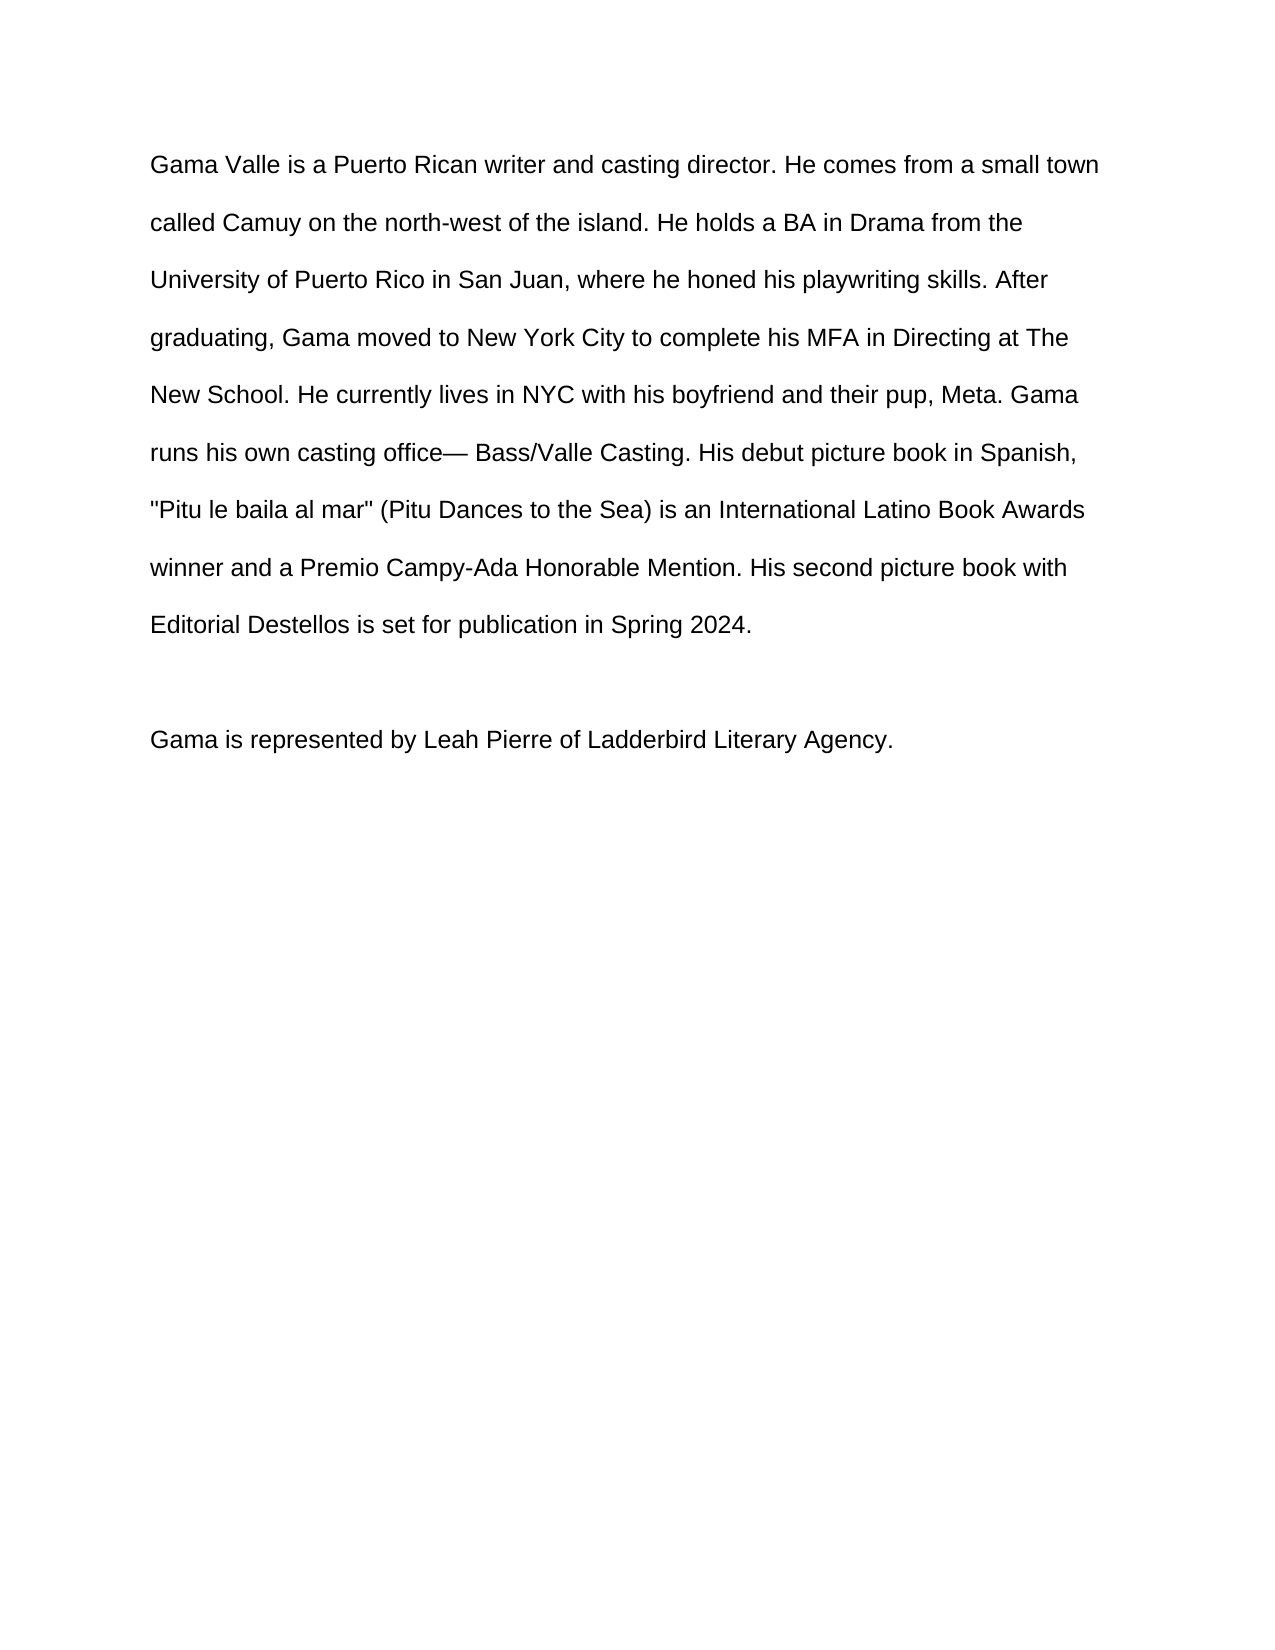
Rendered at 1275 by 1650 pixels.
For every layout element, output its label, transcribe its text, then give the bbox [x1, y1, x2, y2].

text Gama Valle is a Puerto Rican writer and casting director. He comes from a small town called Camuy on the north-west of the island. He holds a BA in Drama from the University of Puerto Rico in San Juan, where he honed his playwriting skills. After graduating, Gama moved to New York City to complete his MFA in Directing at The New School. He currently lives in NYC with his boyfriend and their pup, Meta. Gama runs his own casting office— Bass/Valle Casting. His debut picture book in Spanish, "Pitu le baila al mar" (Pitu Dances to the Sea) is an International Latino Book Awards winner and a Premio Campy-Ada Honorable Mention. His second picture book with Editorial Destellos is set for publication in Spring 2024. [150, 150, 1125, 639]
text Gama is represented by Leah Pierre of Ladderbird Literary Agency. [150, 667, 1125, 754]
